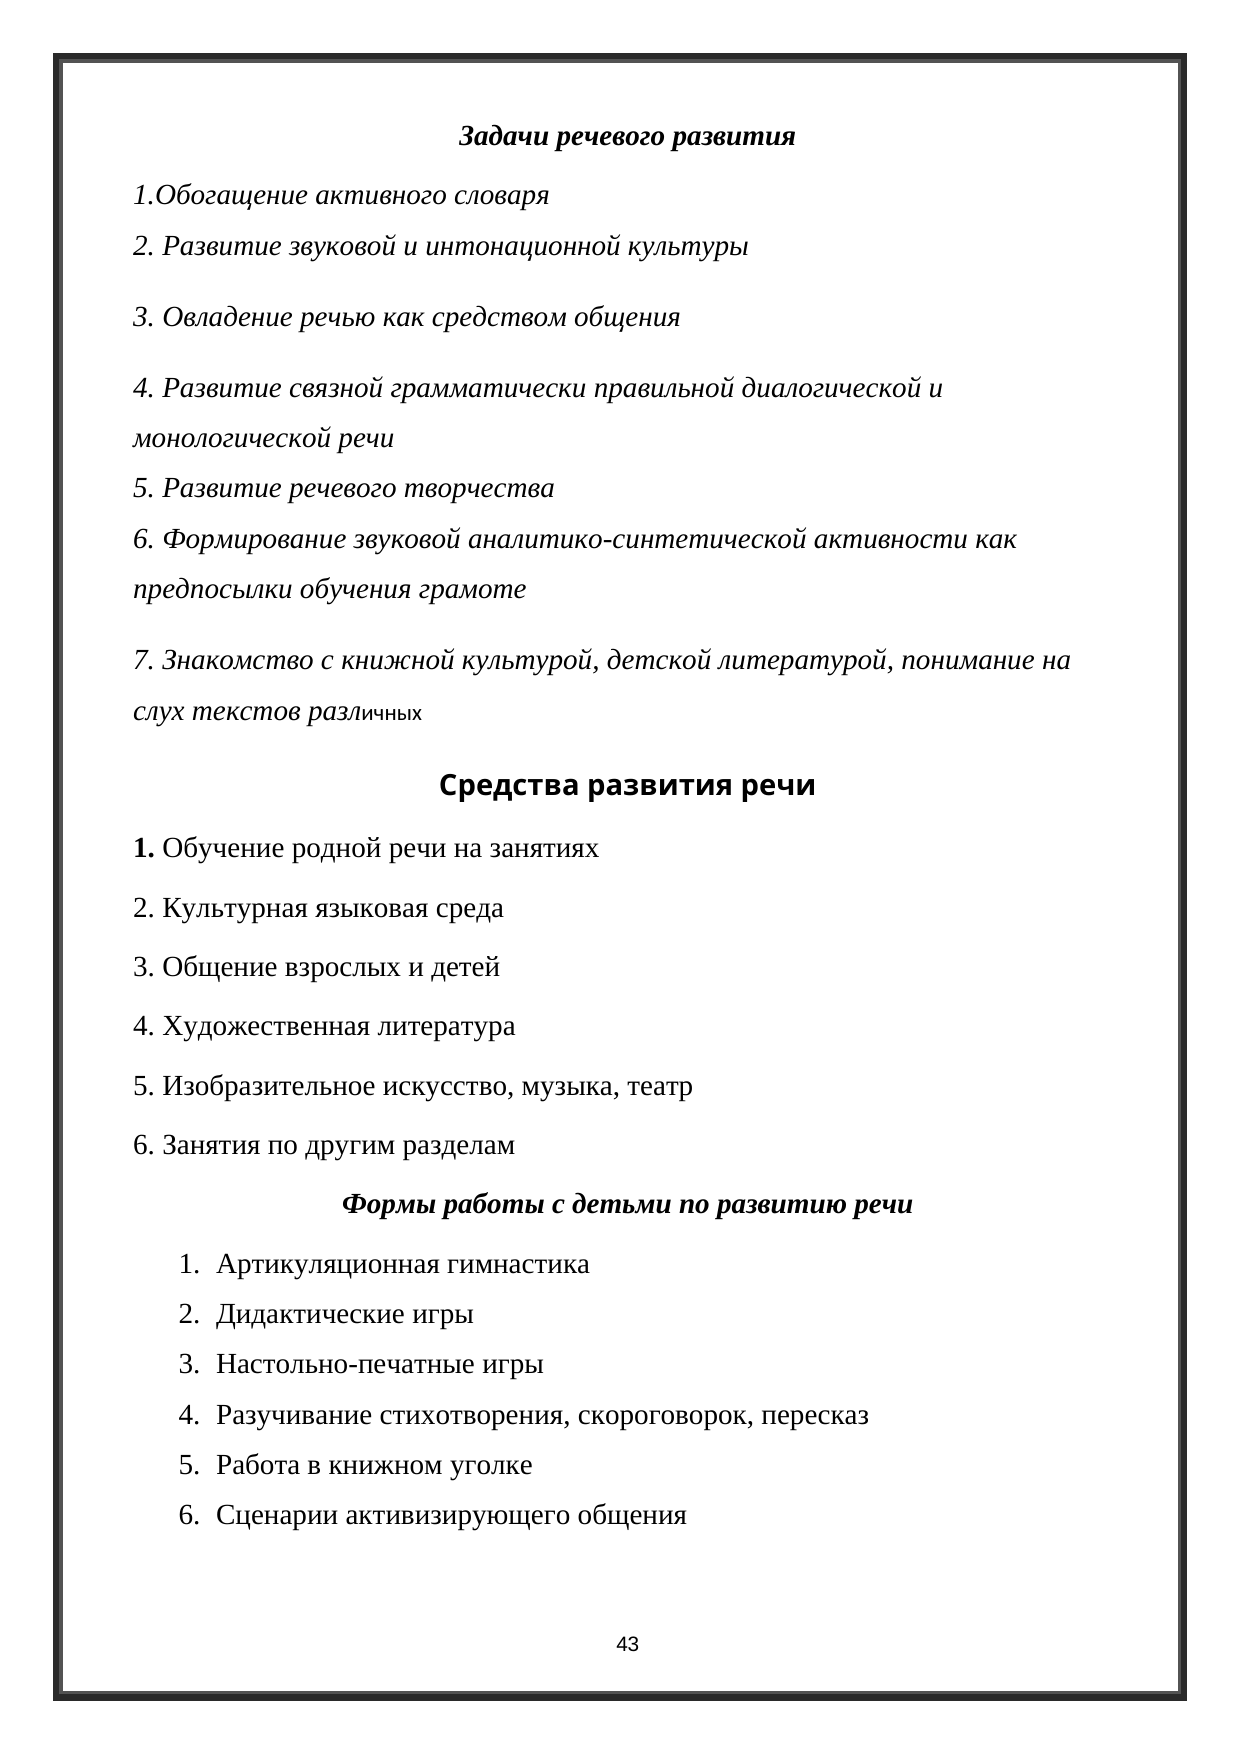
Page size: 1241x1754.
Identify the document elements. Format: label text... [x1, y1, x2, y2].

list Настольно-печатные игры [178, 1347, 1122, 1380]
list Разучивание стихотворения, скороговорок, пересказ [178, 1397, 1122, 1430]
text 2. Развитие звуковой и интонационной культуры [133, 228, 1122, 261]
text Средства развития речи [133, 764, 1122, 803]
text 5. Изобразительное искусство, музыка, театр [133, 1068, 1122, 1101]
list Сценарии активизирующего общения [178, 1497, 1122, 1531]
text 2. Культурная языковая среда [133, 890, 1122, 923]
list Артикуляционная гимнастика [178, 1246, 1122, 1279]
list Дидактические игры [178, 1296, 1122, 1330]
text Формы работы с детьми по развитию речи [133, 1187, 1122, 1220]
text 6. Формирование звуковой аналитико-синтетической активности как предпосылки обучения грамоте [133, 521, 1122, 605]
text 5. Развитие речевого творчества [133, 471, 1122, 504]
text 3. Овладение речью как средством общения [133, 299, 1122, 332]
text 6. Занятия по другим разделам [133, 1127, 1122, 1161]
list Работа в книжном уголке [178, 1447, 1122, 1481]
text 4. Художественная литература [133, 1008, 1122, 1042]
text Задачи речевого развития [133, 118, 1122, 152]
text 7. Знакомство с книжной культурой, детской литературой, понимание на слух текстов различных [133, 642, 1122, 726]
text 4. Развитие связной грамматически правильной диалогической и монологической речи [133, 370, 1122, 454]
text 1.Обогащение активного словаря [133, 177, 1122, 211]
text 1. Обучение родной речи на занятиях [133, 830, 1122, 864]
text 3. Общение взрослых и детей [133, 949, 1122, 983]
